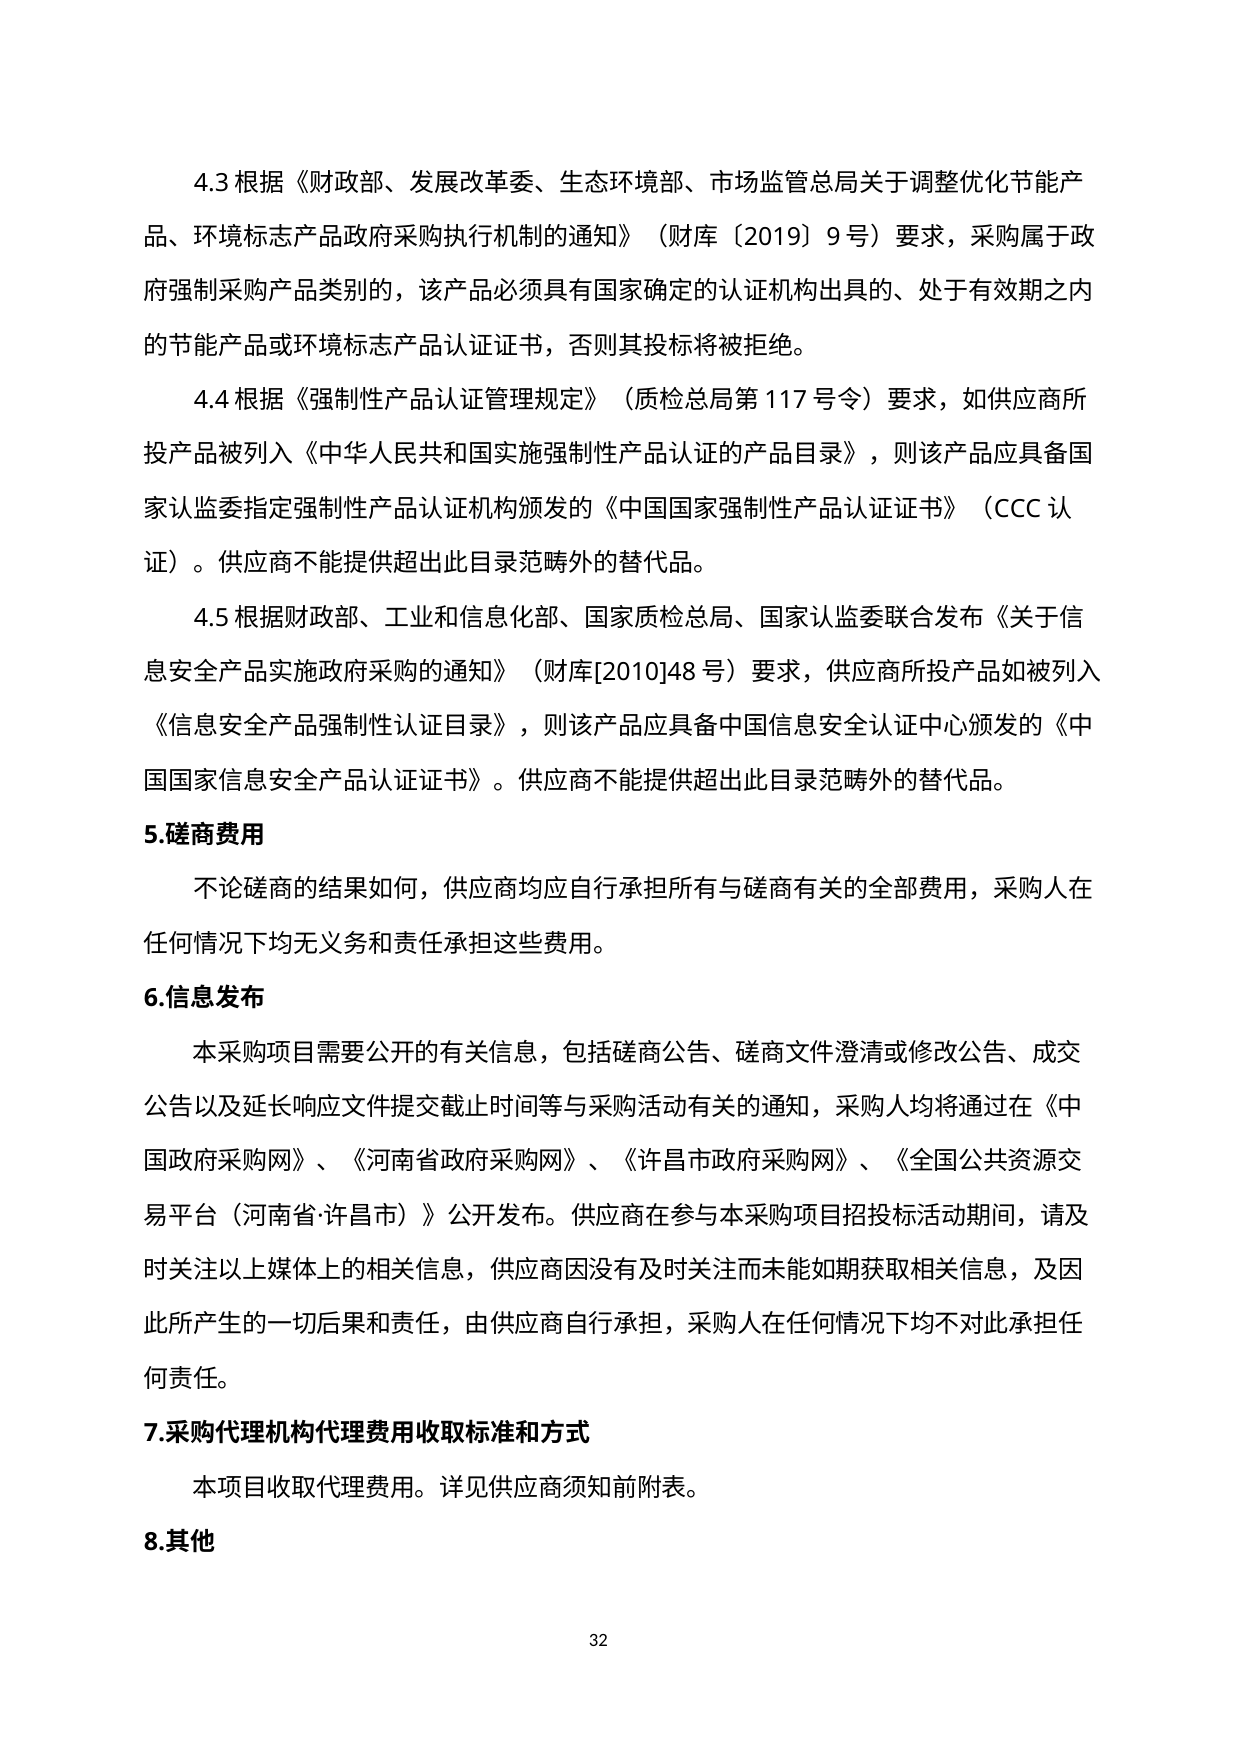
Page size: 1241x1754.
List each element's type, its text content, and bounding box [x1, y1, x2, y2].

text 不论磋商的结果如何，供应商均应自行承担所有与磋商有关的全部费用，采购人在任何情况下均无义务和责任承担这些费用。 [144, 869, 1106, 959]
list 7.采购代理机构代理费用收取标准和方式 [144, 1413, 1106, 1449]
text 4.5根据财政部、工业和信息化部、国家质检总局、国家认监委联合发布《关于信息安全产品实施政府采购的通知》（财库[2010]48号）要求，供应商所投产品如被列入《信息安全产品强制性认证目录》，则该产品应具备中国信息安全认证中心颁发的《中国国家信息安全产品认证证书》。供应商不能提供超出此目录范畴外的替代品。 [144, 597, 1106, 796]
list 6.信息发布 [144, 978, 1106, 1014]
text 本采购项目需要公开的有关信息，包括磋商公告、磋商文件澄清或修改公告、成交公告以及延长响应文件提交截止时间等与采购活动有关的通知，采购人均将通过在《中国政府采购网》、《河南省政府采购网》、《许昌市政府采购网》、《全国公共资源交易平台（河南省·许昌市）》公开发布。供应商在参与本采购项目招投标活动期间，请及时关注以上媒体上的相关信息，供应商因没有及时关注而未能如期获取相关信息，及因此所产生的一切后果和责任，由供应商自行承担，采购人在任何情况下均不对此承担任何责任。 [144, 1032, 1106, 1394]
text 4.3根据《财政部、发展改革委、生态环境部、市场监管总局关于调整优化节能产品、环境标志产品政府采购执行机制的通知》（财库〔2019〕9号）要求，采购属于政府强制采购产品类别的，该产品必须具有国家确定的认证机构出具的、处于有效期之内的节能产品或环境标志产品认证证书，否则其投标将被拒绝。 [144, 162, 1106, 361]
text 本项目收取代理费用。详见供应商须知前附表。 [144, 1467, 1106, 1503]
text 4.4根据《强制性产品认证管理规定》（质检总局第117号令）要求，如供应商所投产品被列入《中华人民共和国实施强制性产品认证的产品目录》，则该产品应具备国家认监委指定强制性产品认证机构颁发的《中国国家强制性产品认证证书》（CCC 认证）。供应商不能提供超出此目录范畴外的替代品。 [144, 379, 1106, 579]
list 8.其他 [144, 1521, 1106, 1558]
list 5.磋商费用 [144, 814, 1106, 851]
